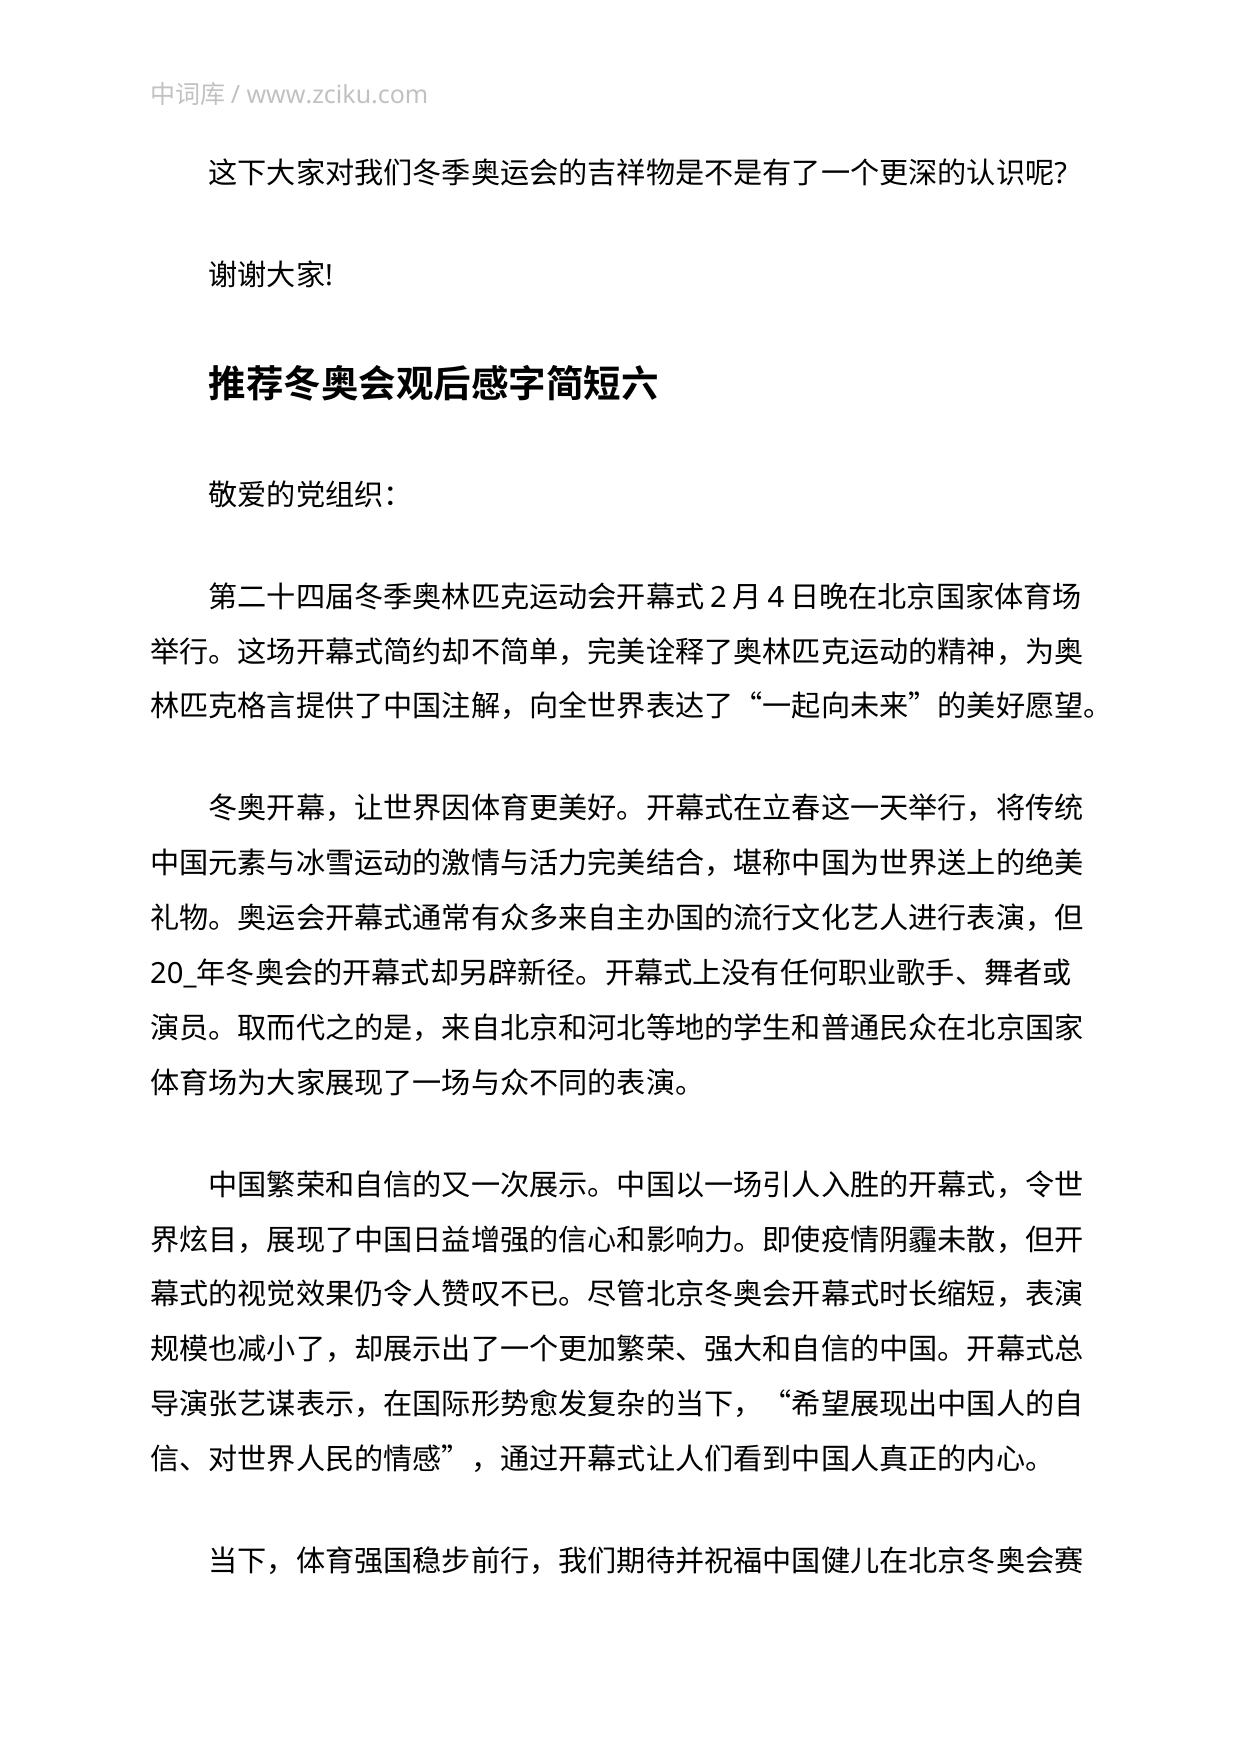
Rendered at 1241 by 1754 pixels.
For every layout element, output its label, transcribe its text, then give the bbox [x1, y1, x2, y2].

text 冬奥开幕，让世界因体育更美好。开幕式在立春这一天举行，将传统中国元素与冰雪运动的激情与活力完美结合，堪称中国为世界送上的绝美礼物。奥运会开幕式通常有众多来自主办国的流行文化艺人进行表演，但20_年冬奥会的开幕式却另辟新径。开幕式上没有任何职业歌手、舞者或演员。取而代之的是，来自北京和河北等地的学生和普通民众在北京国家体育场为大家展现了一场与众不同的表演。 [150, 785, 1090, 1102]
text 谢谢大家! [150, 252, 1090, 294]
text 第二十四届冬季奥林匹克运动会开幕式2月4日晚在北京国家体育场举行。这场开幕式简约却不简单，完美诠释了奥林匹克运动的精神，为奥林匹克格言提供了中国注解，向全世界表达了“一起向未来”的美好愿望。 [150, 573, 1090, 725]
text 这下大家对我们冬季奥运会的吉祥物是不是有了一个更深的认识呢? [150, 150, 1090, 192]
text 中国繁荣和自信的又一次展示。中国以一场引人入胜的开幕式，令世界炫目，展现了中国日益增强的信心和影响力。即使疫情阴霾未散，但开幕式的视觉效果仍令人赞叹不已。尽管北京冬奥会开幕式时长缩短，表演规模也减小了，却展示出了一个更加繁荣、强大和自信的中国。开幕式总导演张艺谋表示，在国际形势愈发复杂的当下，“希望展现出中国人的自信、对世界人民的情感”，通过开幕式让人们看到中国人真正的内心。 [150, 1161, 1090, 1478]
text 敬爱的党组织： [150, 471, 1090, 514]
text 推荐冬奥会观后感字简短六 [150, 354, 1090, 408]
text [150, 1537, 1090, 1580]
